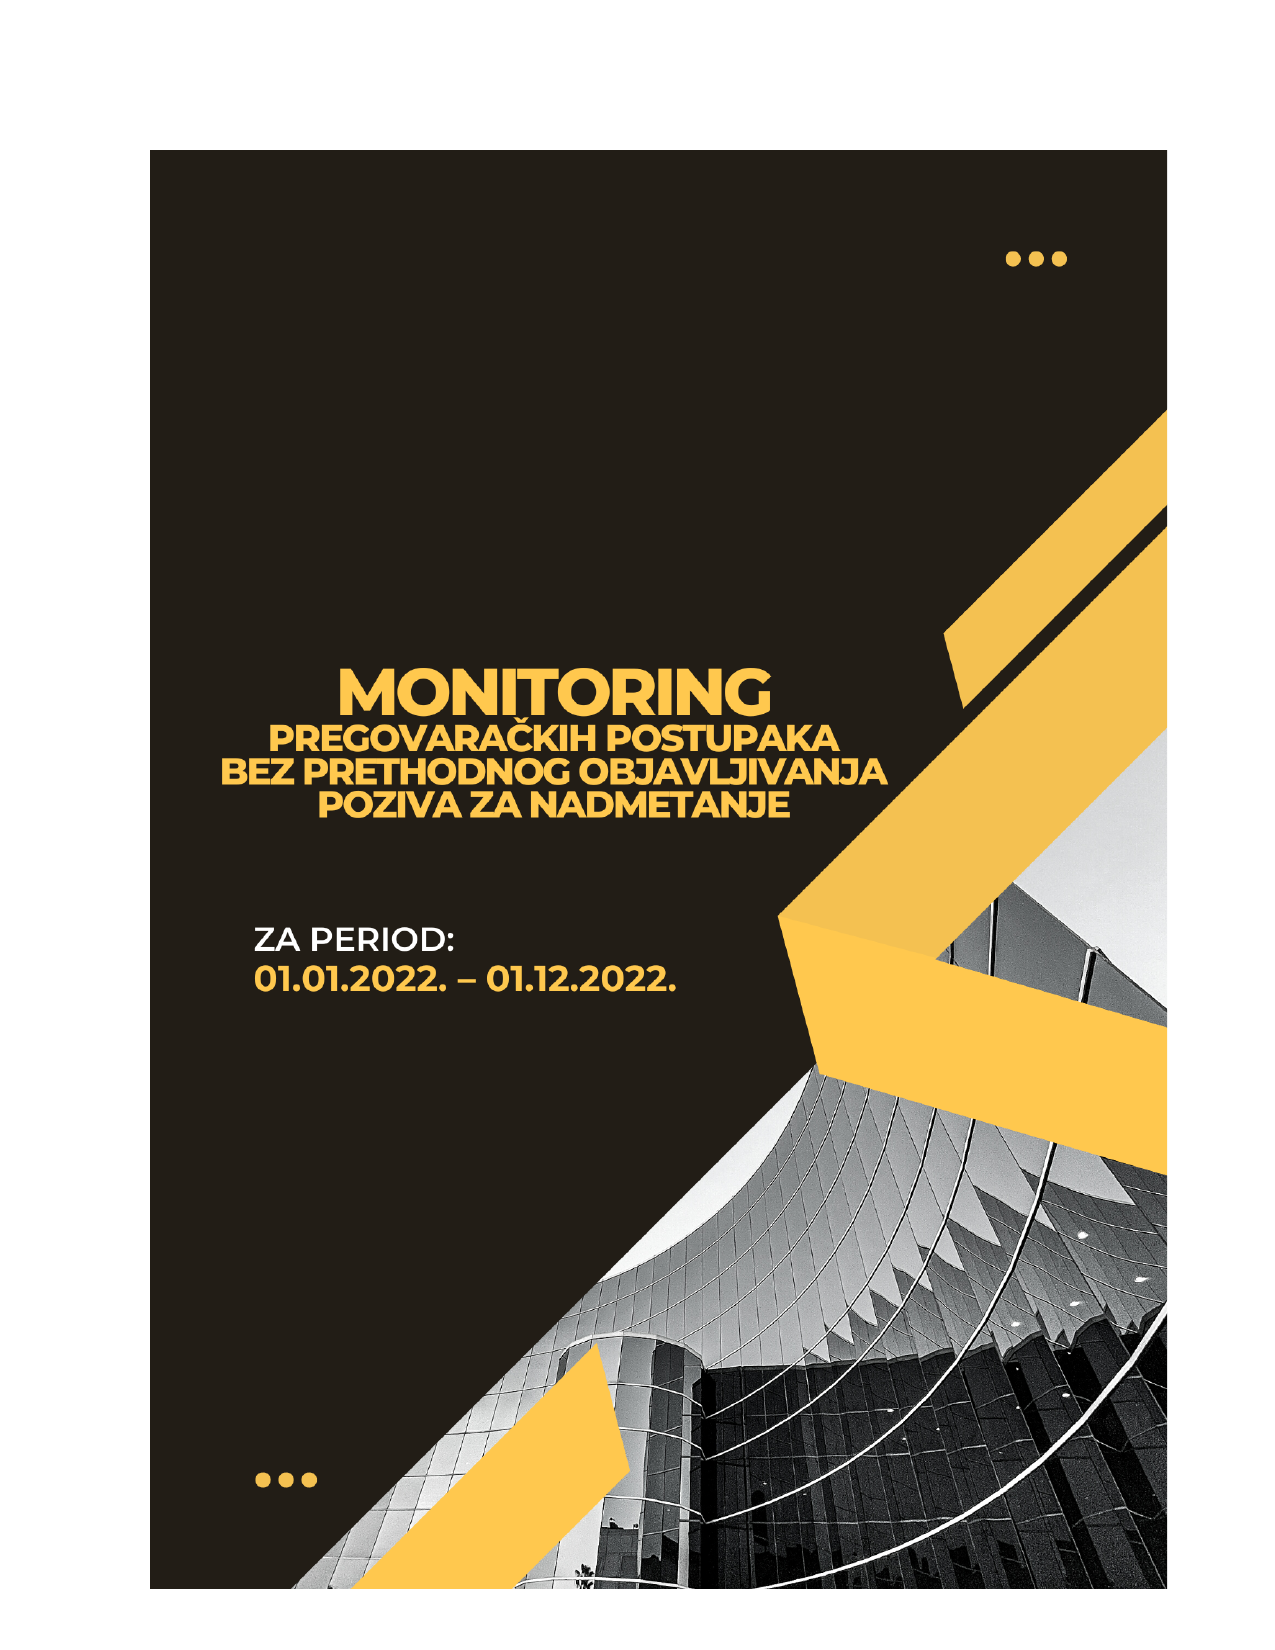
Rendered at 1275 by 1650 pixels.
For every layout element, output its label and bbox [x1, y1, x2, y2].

picture [150, 150, 1168, 1589]
